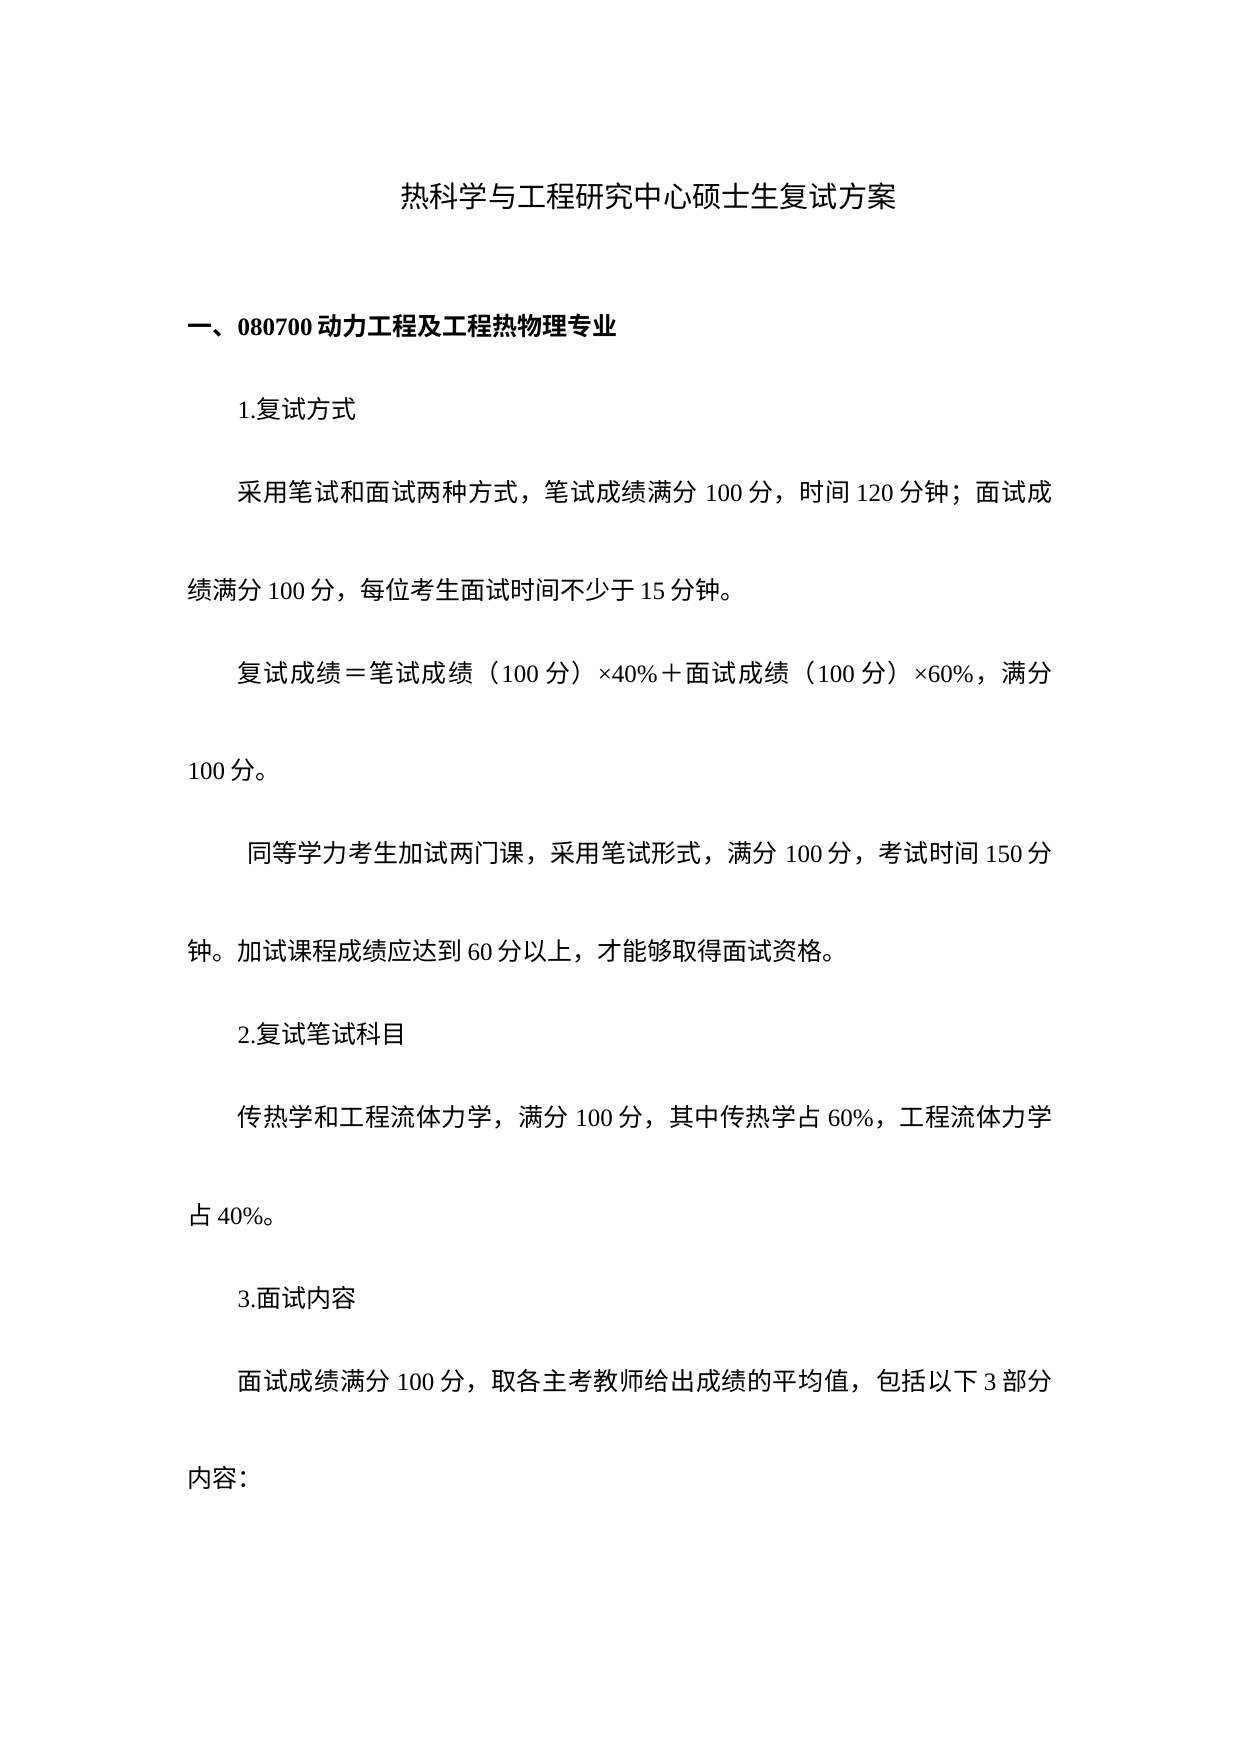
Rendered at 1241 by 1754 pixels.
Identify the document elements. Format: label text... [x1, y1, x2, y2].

text 采用笔试和面试两种方式，笔试成绩满分100分，时间120分钟；面试成绩满分100分，每位考生面试时间不少于15分钟。 [187, 458, 1053, 621]
text 一、080700动力工程及工程热物理专业 [187, 292, 1053, 357]
text 传热学和工程流体力学，满分100分，其中传热学占60%，工程流体力学占40%。 [187, 1083, 1053, 1246]
text 复试成绩＝笔试成绩（100分）×40%＋面试成绩（100分）×60%，满分100分。 [187, 639, 1053, 801]
text 同等学力考生加试两门课，采用笔试形式，满分100分，考试时间150分钟。加试课程成绩应达到60分以上，才能够取得面试资格。 [187, 819, 1053, 982]
text 面试成绩满分100分，取各主考教师给出成绩的平均值，包括以下3部分内容： [187, 1347, 1053, 1509]
text 3.面试内容 [187, 1264, 1053, 1329]
text 1.复试方式 [187, 375, 1053, 440]
text 热科学与工程研究中心硕士生复试方案 [187, 162, 1053, 227]
text 2.复试笔试科目 [187, 1000, 1053, 1065]
